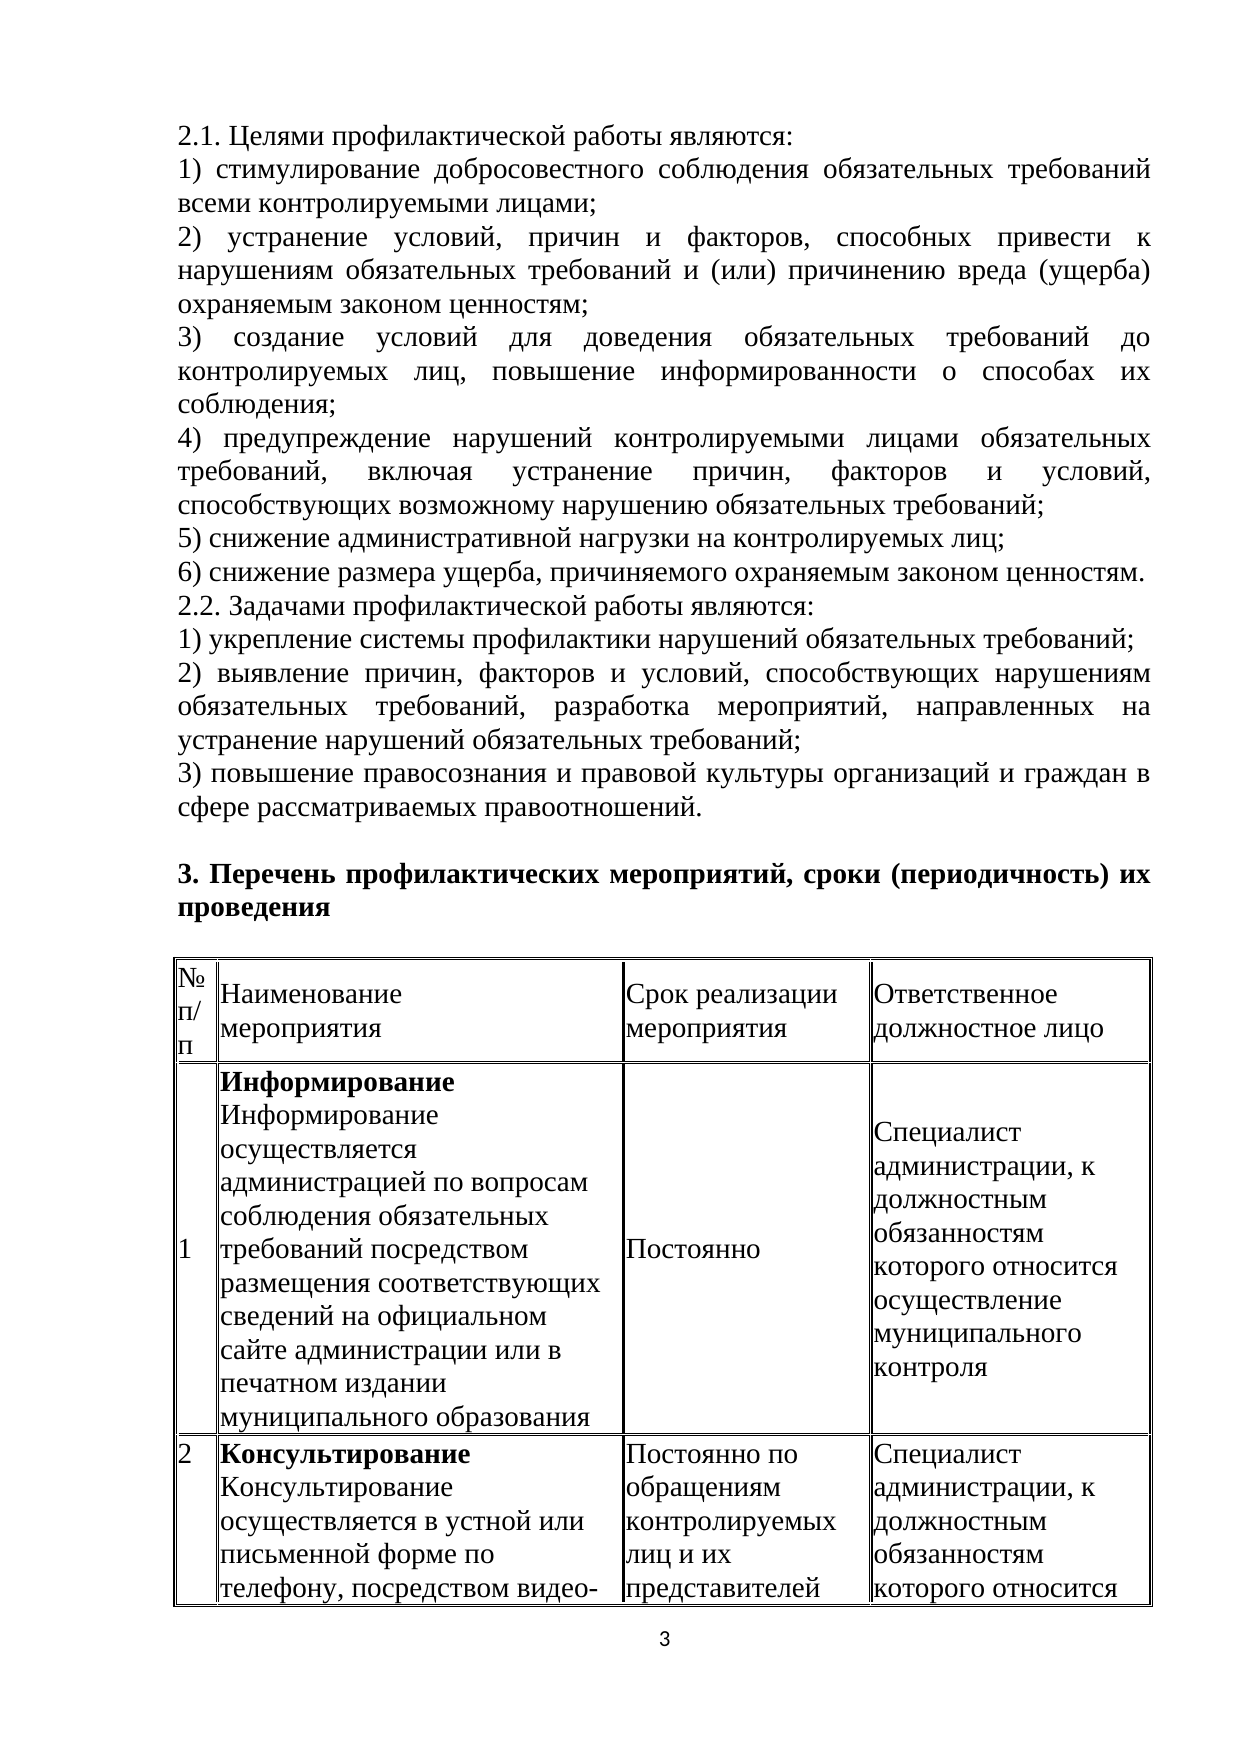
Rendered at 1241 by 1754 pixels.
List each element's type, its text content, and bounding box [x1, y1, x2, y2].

table_cell Постоянно [625, 1064, 869, 1433]
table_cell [623, 1433, 871, 1604]
text 2.1. Целями профилактической работы являются: [177, 118, 1152, 152]
table_cell 1 [175, 1061, 218, 1433]
text 1) стимулирование добросовестного соблюдения обязательных требований всеми контролируемыми лицами; [177, 152, 1152, 219]
table_cell 2 [175, 1433, 218, 1604]
table_header № п/п [177, 960, 218, 1061]
table_cell Информирование Информирование осуществляется администрацией по вопросам соблюдения обязательных требований посредством размещения соответствующих сведений на официальном сайте администрации или в печатном издании муниципального образования [219, 1064, 622, 1433]
text 4) предупреждение нарушений контролируемыми лицами обязательных требований, включая устранение причин, факторов и условий, способствующих возможному нарушению обязательных требований; [177, 420, 1152, 521]
text 2) устранение условий, причин и факторов, способных привести к нарушениям обязательных требований и (или) причинению вреда (ущерба) охраняемым законом ценностям; [177, 219, 1152, 319]
text 3) создание условий для доведения обязательных требований до контролируемых лиц, повышение информированности о способах их соблюдения; [177, 319, 1152, 420]
table_cell Специалист администрации, к должностным обязанностям которого относится осуществление муниципального контроля [871, 1061, 1151, 1433]
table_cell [218, 1436, 623, 1604]
table_header Ответственное должностное лицо [871, 960, 1149, 1061]
text 2) выявление причин, факторов и условий, способствующих нарушениям обязательных требований, разработка мероприятий, направленных на устранение нарушений обязательных требований; [177, 655, 1152, 755]
text 6) снижение размера ущерба, причиняемого охраняемым законом ценностям. [177, 554, 1152, 588]
table_header Срок реализации мероприятия [623, 958, 871, 1061]
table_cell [871, 1433, 1151, 1604]
table_header Наименование мероприятия [218, 960, 623, 1061]
text 3) повышение правосознания и правовой культуры организаций и граждан в сфере рассматриваемых правоотношений. [177, 755, 1152, 822]
text 2.2. Задачами профилактической работы являются: [177, 588, 1152, 621]
text 5) снижение административной нагрузки на контролируемых лиц; [177, 521, 1152, 554]
text 1) укрепление системы профилактики нарушений обязательных требований; [177, 621, 1152, 655]
text 3. Перечень профилактических мероприятий, сроки (периодичность) их проведения [177, 856, 1152, 923]
